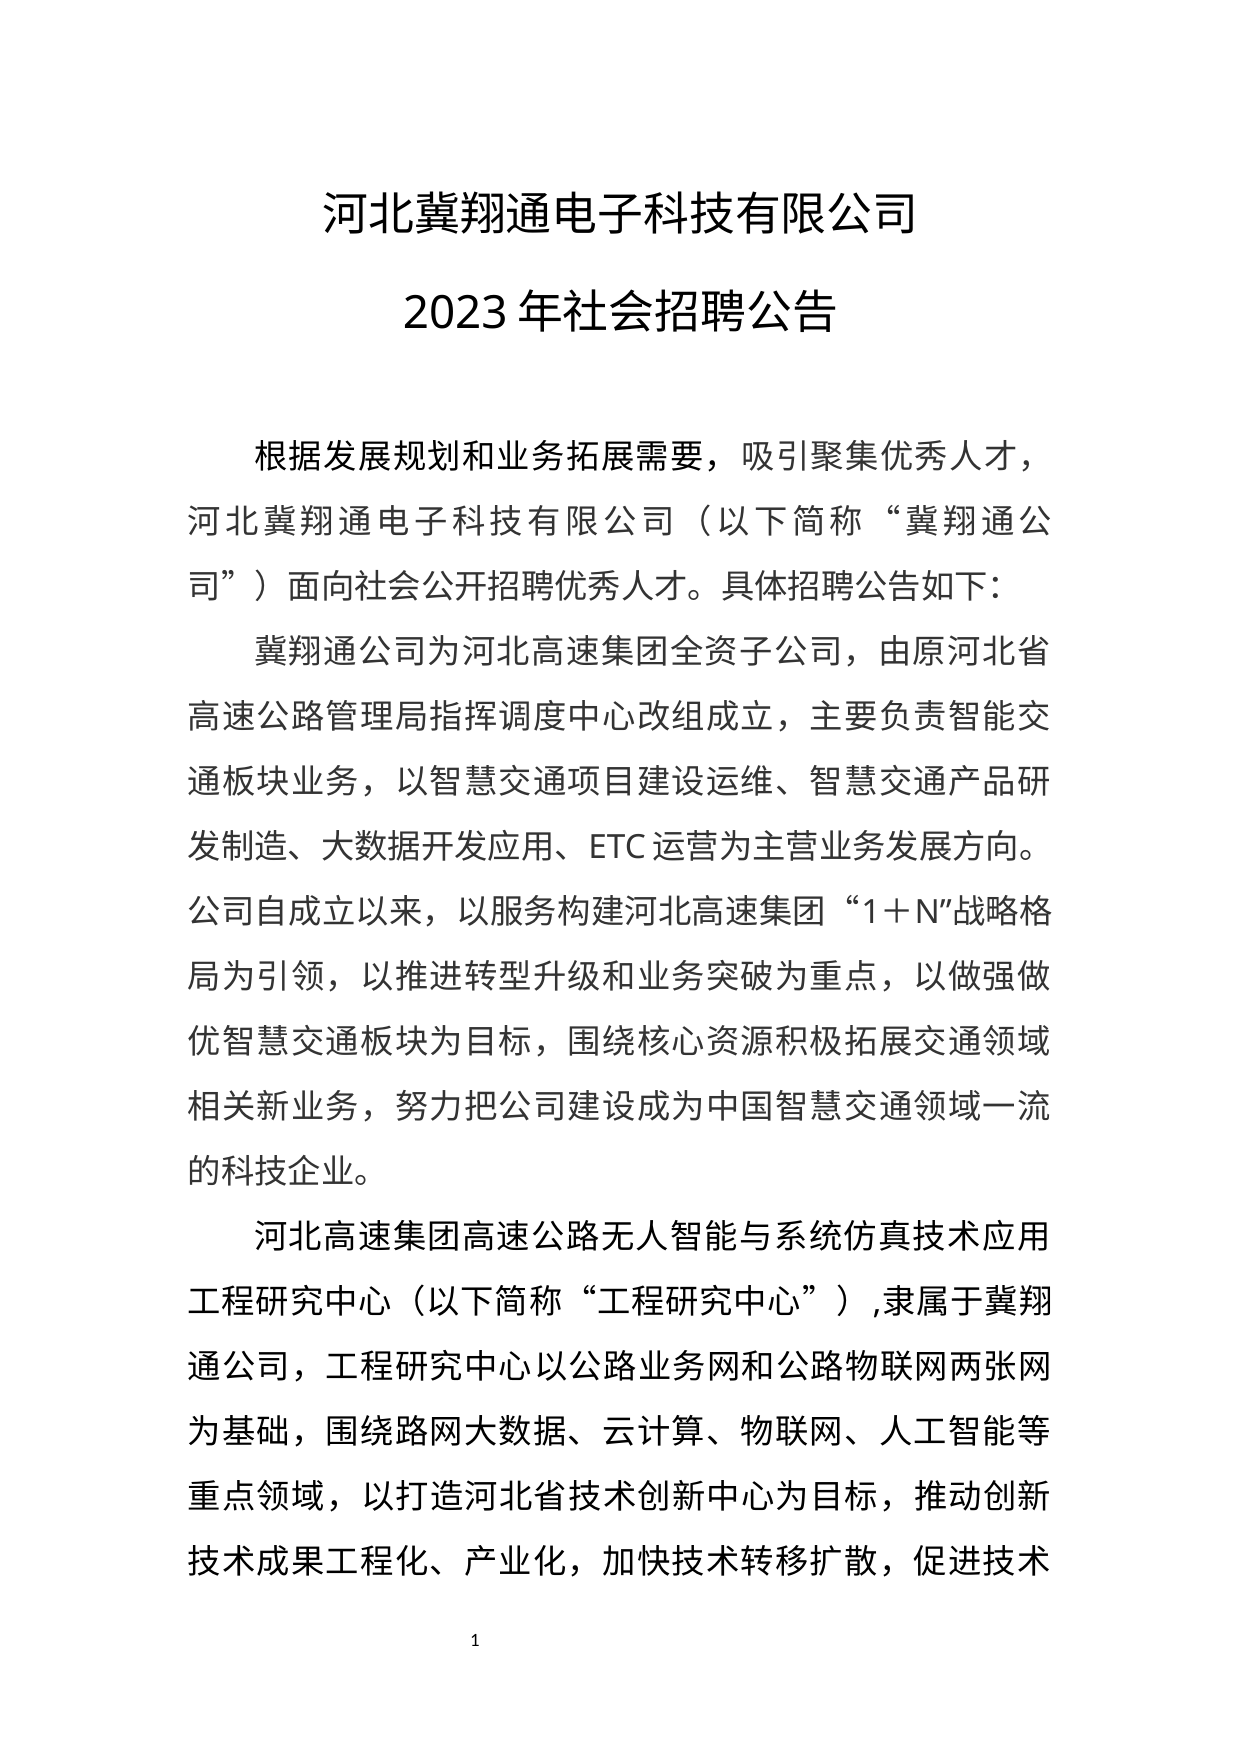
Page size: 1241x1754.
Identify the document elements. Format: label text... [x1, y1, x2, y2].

text 冀翔通公司为河北高速集团全资子公司，由原河北省高速公路管理局指挥调度中心改组成立，主要负责智能交通板块业务，以智慧交通项目建设运维、智慧交通产品研发制造、大数据开发应用、ETC运营为主营业务发展方向。公司自成立以来，以服务构建河北高速集团“1＋N”战略格局为引领，以推进转型升级和业务突破为重点，以做强做优智慧交通板块为目标，围绕核心资源积极拓展交通领域相关新业务，努力把公司建设成为中国智慧交通领域一流的科技企业。 [187, 617, 1053, 1202]
text 2023年社会招聘公告 [187, 259, 1053, 357]
text 根据发展规划和业务拓展需要，吸引聚集优秀人才，河北冀翔通电子科技有限公司（以下简称“冀翔通公司”）面向社会公开招聘优秀人才。具体招聘公告如下： [187, 422, 1053, 617]
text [187, 1202, 1053, 1592]
text 河北冀翔通电子科技有限公司 [187, 162, 1053, 259]
